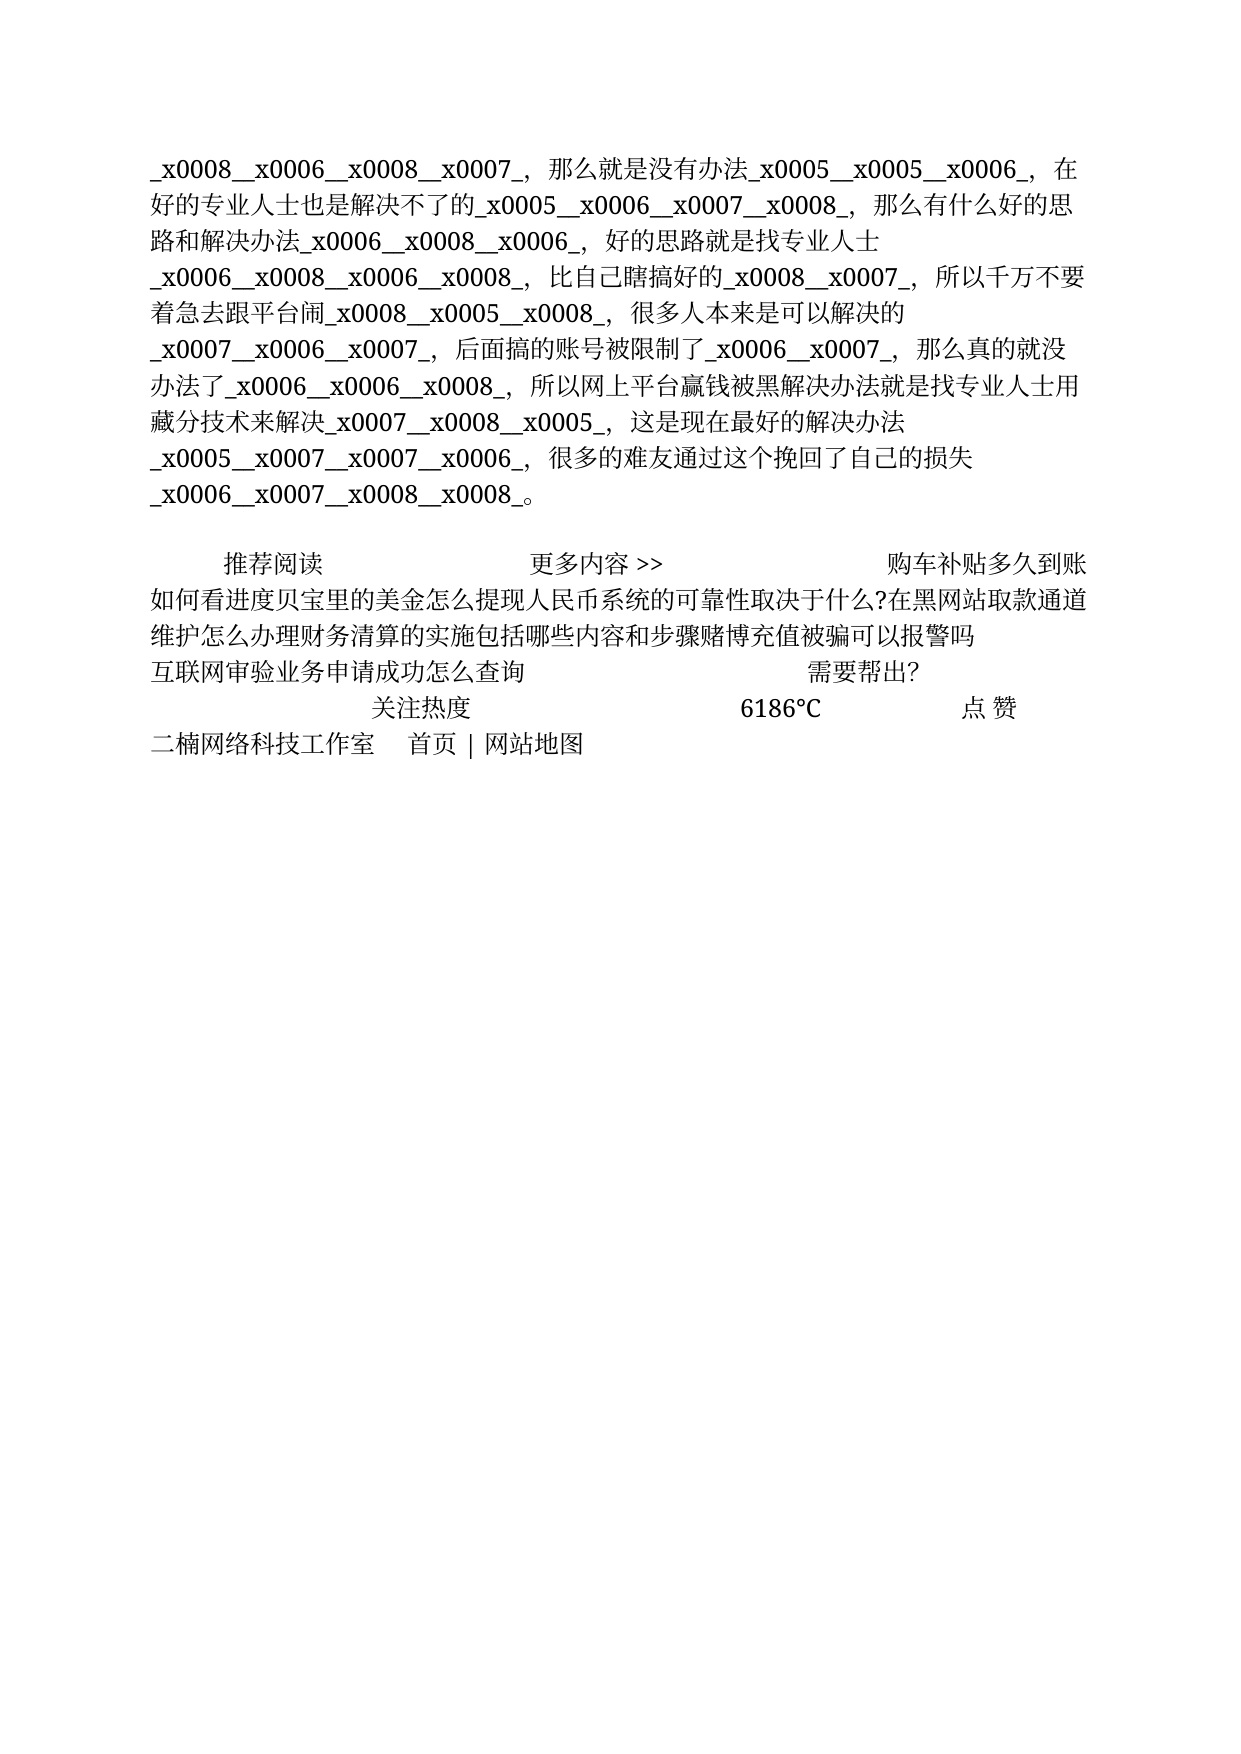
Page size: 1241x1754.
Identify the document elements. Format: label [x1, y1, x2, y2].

text [150, 150, 1090, 761]
